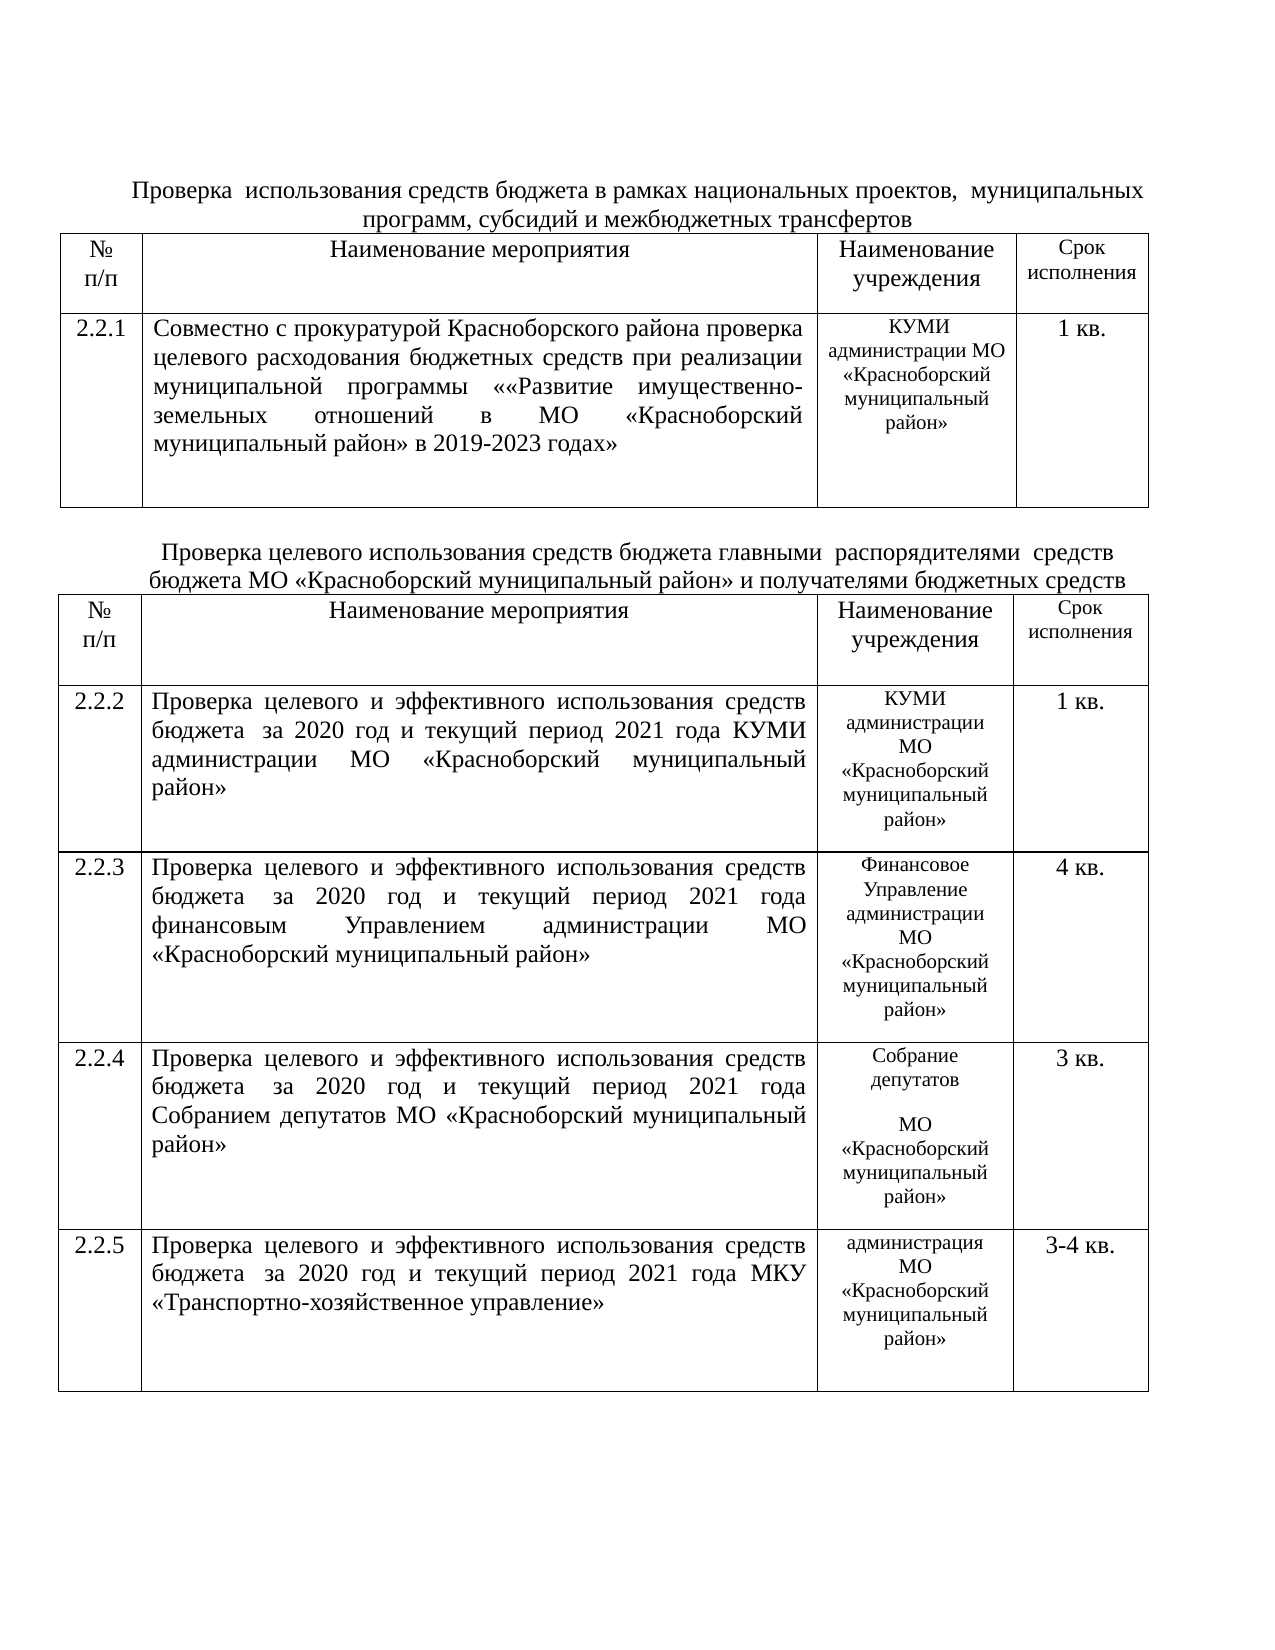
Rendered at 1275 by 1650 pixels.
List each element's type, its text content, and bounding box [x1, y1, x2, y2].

table_header Срок исполнения [1017, 234, 1148, 312]
table_cell 2.2.1 [61, 314, 142, 507]
table_header № п/п [59, 595, 141, 685]
table_cell 1 кв. [1017, 314, 1148, 507]
table_header № п/п [61, 234, 142, 312]
table_header Наименование учреждения [818, 234, 1016, 312]
table_cell 1 кв. [1014, 686, 1148, 851]
table_cell Проверка целевого и эффективного использования средств бюджета за 2020 год и текущий период 2021 года финансовым Управлением администрации МО «Красноборский муниципальный район» [142, 853, 817, 1042]
table_cell 2.2.4 [59, 1043, 141, 1229]
table_cell 2.2.2 [59, 686, 141, 851]
table_cell КУМИ администрации МО «Красноборский муниципальный район» [818, 686, 1013, 851]
table_header Наименование мероприятия [142, 595, 817, 685]
table_cell 3-4 кв. [1014, 1230, 1148, 1391]
table_cell 4 кв. [1014, 853, 1148, 1042]
table_cell Проверка целевого и эффективного использования средств бюджета за 2020 год и текущий период 2021 года Собранием депутатов МО «Красноборский муниципальный район» [142, 1043, 817, 1229]
table_header Наименование мероприятия [143, 234, 817, 312]
table_cell Проверка целевого и эффективного использования средств бюджета за 2020 год и текущий период 2021 года КУМИ администрации МО «Красноборский муниципальный район» [142, 686, 817, 851]
table_cell Проверка целевого и эффективного использования средств бюджета за 2020 год и текущий период 2021 года МКУ «Транспортно-хозяйственное управление» [142, 1230, 817, 1391]
table_cell 2.2.5 [59, 1230, 141, 1391]
text Проверка целевого использования средств бюджета главными распорядителями средств бюджета МО «Красноборский муниципальный район» и получателями бюджетных средств [118, 537, 1157, 594]
table_cell Собрание депутатов МО «Красноборский муниципальный район» [818, 1043, 1013, 1229]
table_cell КУМИ администрации МО «Красноборский муниципальный район» [818, 314, 1016, 507]
table_cell 2.2.3 [59, 853, 141, 1042]
table_header Срок исполнения [1014, 595, 1148, 685]
text Проверка использования средств бюджета в рамках национальных проектов, муниципальных программ, субсидий и межбюджетных трансфертов [118, 176, 1157, 233]
table_cell Финансовое Управление администрации МО «Красноборский муниципальный район» [818, 853, 1013, 1042]
table_header Наименование учреждения [818, 595, 1013, 685]
table_cell Совместно с прокуратурой Красноборского района проверка целевого расходования бюджетных средств при реализации муниципальной программы ««Развитие имущественно-земельных отношений в МО «Красноборский муниципальный район» в 2019-2023 годах» [143, 314, 817, 507]
table_cell администрация МО «Красноборский муниципальный район» [818, 1230, 1013, 1391]
table_cell 3 кв. [1014, 1043, 1148, 1229]
